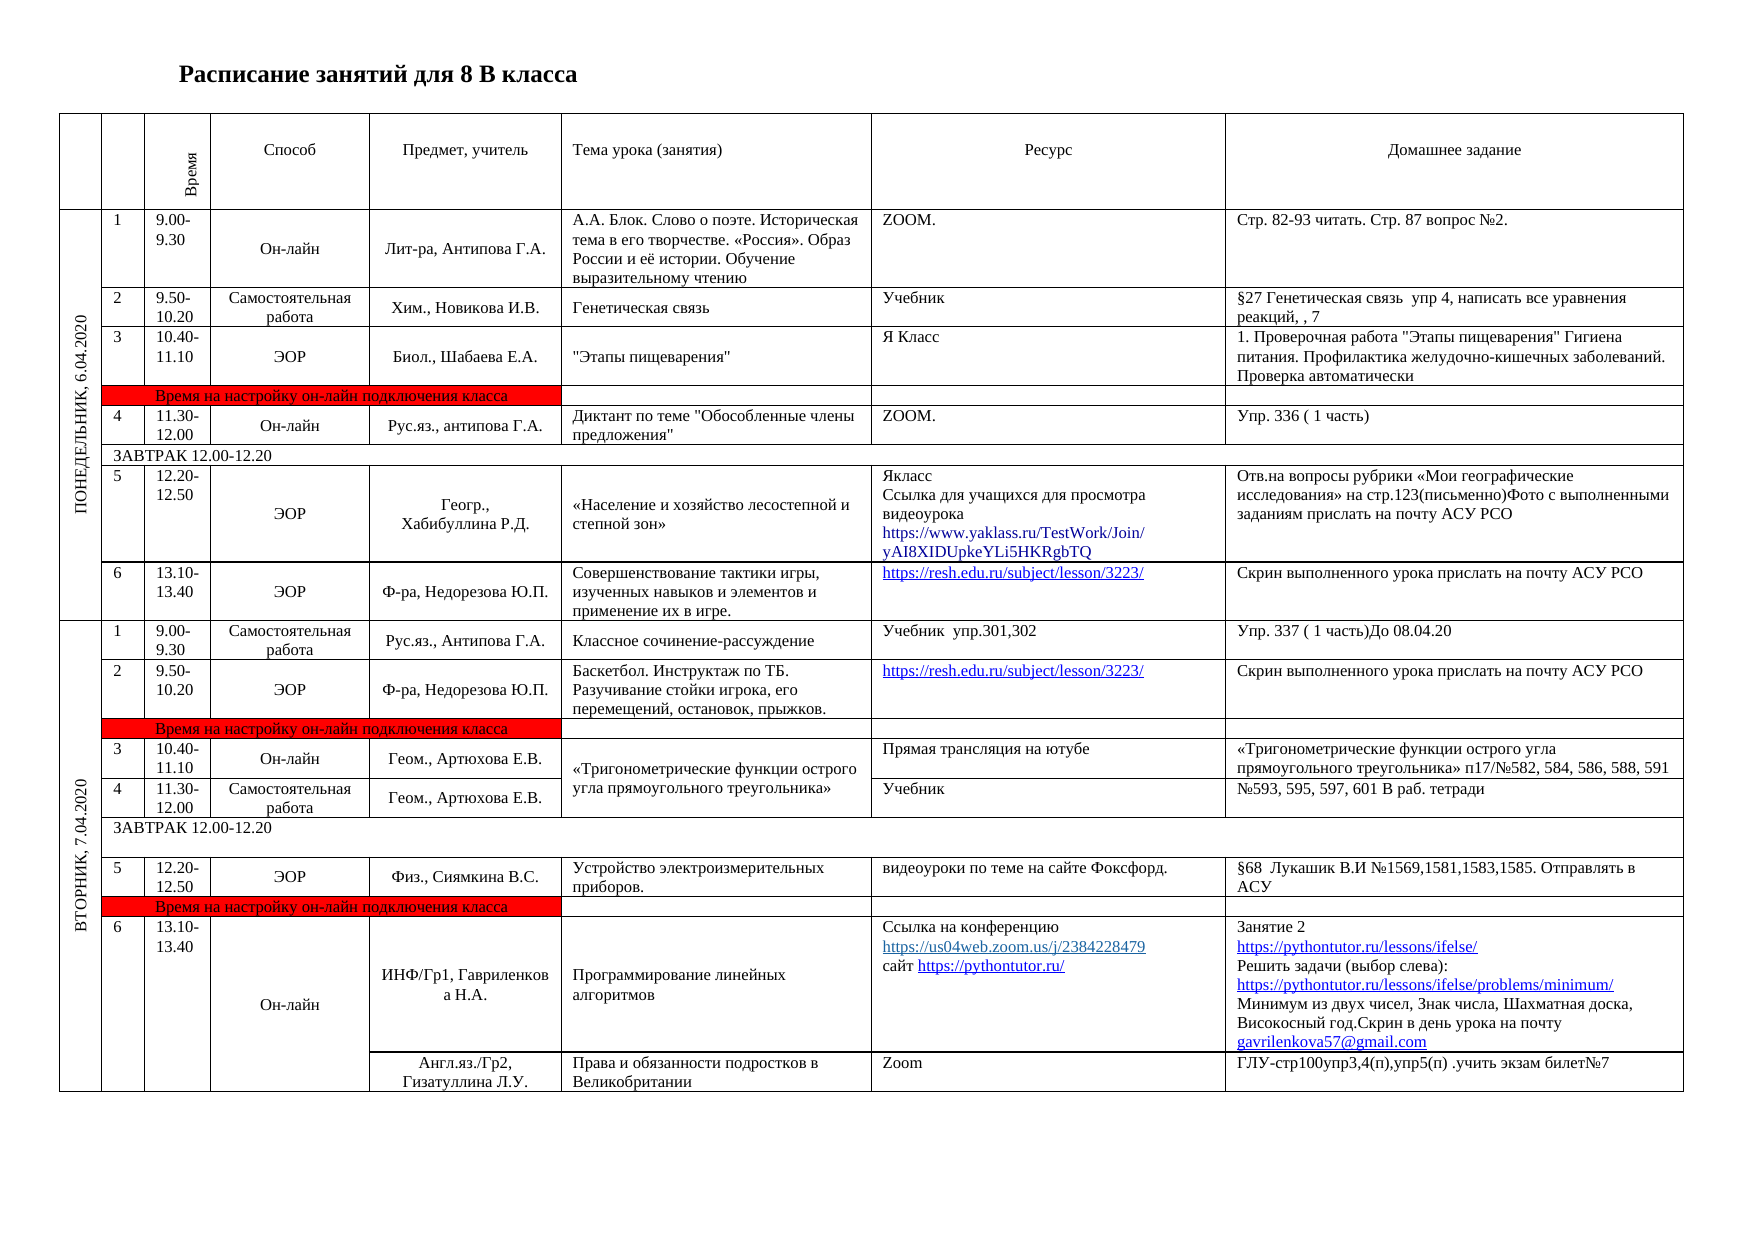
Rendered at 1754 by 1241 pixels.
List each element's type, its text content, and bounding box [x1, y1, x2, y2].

table_cell Упр. 337 ( 1 часть)До 08.04.20 [1226, 621, 1683, 659]
table_cell 12.20-12.50 [145, 466, 210, 561]
table_cell 1. Проверочная работа "Этапы пищеварения" Гигиена питания. Профилактика желудочно-кишечных заболеваний. Проверка автоматически [1226, 327, 1683, 385]
table_cell Лит-ра, Антипова Г.А. [370, 210, 561, 287]
table_cell «Тригонометрические функции острого угла прямоугольного треугольника» п17/№582, 584, 586, 588, 591 [1226, 739, 1683, 777]
table_cell 1 [102, 210, 144, 287]
table_cell Права и обязанности подростков в Великобритании [562, 1053, 871, 1091]
table_cell Якласс Ссылка для учащихся для просмотра видеоурока https://www.yaklass.ru/TestWork/Join/yAI8XIDUpkeYLi5HKRgbTQ [872, 466, 1225, 561]
table_cell Он-лайн [211, 406, 369, 444]
table_cell 3 [102, 327, 144, 385]
table_cell «Население и хозяйство лесостепной и степной зон» [562, 466, 871, 561]
table_cell [872, 897, 1225, 916]
table_cell 3 [102, 739, 144, 777]
table_cell [1226, 386, 1683, 405]
table_cell 2 [102, 660, 144, 718]
table_cell Генетическая связь [562, 288, 871, 326]
table_cell ИНФ/Гр1, Гавриленкова Н.А. [370, 917, 561, 1051]
table_cell Время на настройку он-лайн подключения класса [102, 719, 561, 738]
table_cell Англ.яз./Гр2, Гизатуллина Л.У. [370, 1053, 561, 1091]
table_cell ЭОР [211, 858, 369, 896]
table_cell Геом., Артюхова Е.В. [370, 779, 561, 817]
table_cell ZOOM. [872, 210, 1225, 287]
list Расписание занятий для 8 В класса [178, 59, 1709, 88]
table_header Ресурс [872, 114, 1225, 209]
table_cell Устройство электроизмерительных приборов. [562, 858, 871, 896]
table_cell ЭОР [211, 466, 369, 561]
table_cell Он-лайн [211, 210, 369, 287]
table_cell ЭОР [211, 563, 369, 620]
table_cell [1226, 719, 1683, 738]
table_cell Упр. 336 ( 1 часть) [1226, 406, 1683, 444]
table_cell Геом., Артюхова Е.В. [370, 739, 561, 777]
table_header Время [145, 114, 210, 209]
table_cell 4 [102, 406, 144, 444]
table_cell 1 [102, 621, 144, 659]
table_header Способ [211, 114, 369, 209]
table_cell Хим., Новикова И.В. [370, 288, 561, 326]
table_header [60, 114, 101, 209]
table_cell Баскетбол. Инструктаж по ТБ. Разучивание стойки игрока, его перемещений, остановок, прыжков. [562, 660, 871, 718]
table_cell Программирование линейных алгоритмов [562, 917, 871, 1051]
table_cell ЭОР [211, 660, 369, 718]
table_cell 10.40-11.10 [145, 327, 210, 385]
table_cell ГЛУ-стр100упр3,4(п),упр5(п) .учить экзам билет№7 [1226, 1053, 1683, 1091]
table_cell 11.30-12.00 [145, 406, 210, 444]
table_cell Диктант по теме "Обособленные члены предложения" [562, 406, 871, 444]
table_cell Занятие 2 https://pythontutor.ru/lessons/ifelse/ Решить задачи (выбор слева): https://pythontutor.ru/lessons/ifelse/problems/minimum/ Минимум из двух чисел, Знак числа, Шахматная доска, Високосный год.Скрин в день урока на почту gavrilenkova57@gmail.com [1226, 917, 1683, 1051]
table_cell Время на настройку он-лайн подключения класса [102, 386, 561, 405]
table_cell [872, 386, 1225, 405]
table_cell ЭОР [211, 327, 369, 385]
table_cell Прямая трансляция на ютубе [872, 739, 1225, 777]
table_cell Классное сочинение-рассуждение [562, 621, 871, 659]
table_cell видеоуроки по теме на сайте Фоксфорд. [872, 858, 1225, 896]
table_cell 10.40-11.10 [145, 739, 210, 777]
table_cell [1226, 897, 1683, 916]
table_cell Самостоятельная работа [211, 779, 369, 817]
table_cell https://resh.edu.ru/subject/lesson/3223/ [872, 660, 1225, 718]
table_cell Отв.на вопросы рубрики «Мои географические исследования» на стр.123(письменно)Фото с выполненными заданиям прислать на почту АСУ РСО [1226, 466, 1683, 561]
table_cell Самостоятельная работа [211, 621, 369, 659]
table_cell [562, 719, 871, 738]
table_cell [562, 897, 871, 916]
table_cell 5 [102, 858, 144, 896]
table_cell «Тригонометрические функции острого угла прямоугольного треугольника» [562, 739, 871, 817]
table_cell Биол., Шабаева Е.А. [370, 327, 561, 385]
table_cell https://resh.edu.ru/subject/lesson/3223/ [872, 563, 1225, 620]
table_cell Геогр., Хабибуллина Р.Д. [370, 466, 561, 561]
table_cell [872, 719, 1225, 738]
table_header Домашнее задание [1226, 114, 1683, 209]
table_cell Скрин выполненного урока прислать на почту АСУ РСО [1226, 563, 1683, 620]
table_cell 6 [102, 563, 144, 620]
table_cell 9.00-9.30 [145, 621, 210, 659]
table_cell §68 Лукашик В.И №1569,1581,1583,1585. Отправлять в АСУ [1226, 858, 1683, 896]
table_cell 5 [102, 466, 144, 561]
table_cell 13.10-13.40 [145, 563, 210, 620]
table_cell 9.50-10.20 [145, 660, 210, 718]
table_cell 11.30-12.00 [145, 779, 210, 817]
table_cell 9.50-10.20 [145, 288, 210, 326]
table_cell Zoom [872, 1053, 1225, 1091]
table_cell Ссылка на конференцию https://us04web.zoom.us/j/2384228479 сайт https://pythontutor.ru/ [872, 917, 1225, 1051]
table_cell 12.20-12.50 [145, 858, 210, 896]
table_cell Учебник [872, 779, 1225, 817]
table_cell 6 [102, 917, 144, 1091]
table_cell 13.10-13.40 [145, 917, 210, 1091]
table_cell ВТОРНИК, 7.04.2020 [60, 621, 101, 1091]
table_cell Стр. 82-93 читать. Стр. 87 вопрос №2. [1226, 210, 1683, 287]
table_cell Он-лайн [211, 739, 369, 777]
table_cell 9.00-9.30 [145, 210, 210, 287]
table_cell 4 [102, 779, 144, 817]
table_header урок [102, 114, 144, 209]
table_cell Скрин выполненного урока прислать на почту АСУ РСО [1226, 660, 1683, 718]
table_header Предмет, учитель [370, 114, 561, 209]
table_cell Я Класс [872, 327, 1225, 385]
table_cell Рус.яз., антипова Г.А. [370, 406, 561, 444]
table_cell Самостоятельная работа [211, 288, 369, 326]
table_cell Учебник упр.301,302 [872, 621, 1225, 659]
table_cell Время на настройку он-лайн подключения класса [102, 897, 561, 916]
table_cell Физ., Сиямкина В.С. [370, 858, 561, 896]
table_cell Учебник [872, 288, 1225, 326]
table_cell "Этапы пищеварения" [562, 327, 871, 385]
table_cell ЗАВТРАК 12.00-12.20 [102, 818, 1683, 857]
table_cell №593, 595, 597, 601 В раб. тетради [1226, 779, 1683, 817]
table_cell ПОНЕДЕЛЬНИК, 6.04.2020 [60, 210, 101, 620]
table_cell 2 [102, 288, 144, 326]
table_cell А.А. Блок. Слово о поэте. Историческая тема в его творчестве. «Россия». Образ России и её истории. Обучение выразительному чтению [562, 210, 871, 287]
table_cell Он-лайн [211, 917, 369, 1091]
table_cell ZOOM. [872, 406, 1225, 444]
table_cell ЗАВТРАК 12.00-12.20 [102, 445, 1683, 464]
table_cell §27 Генетическая связь упр 4, написать все уравнения реакций, , 7 [1226, 288, 1683, 326]
table_cell Ф-ра, Недорезова Ю.П. [370, 563, 561, 620]
table_header Тема урока (занятия) [562, 114, 871, 209]
table_cell Ф-ра, Недорезова Ю.П. [370, 660, 561, 718]
table_cell [562, 386, 871, 405]
table_cell Рус.яз., Антипова Г.А. [370, 621, 561, 659]
table_cell Совершенствование тактики игры, изученных навыков и элементов и применение их в игре. [562, 563, 871, 620]
